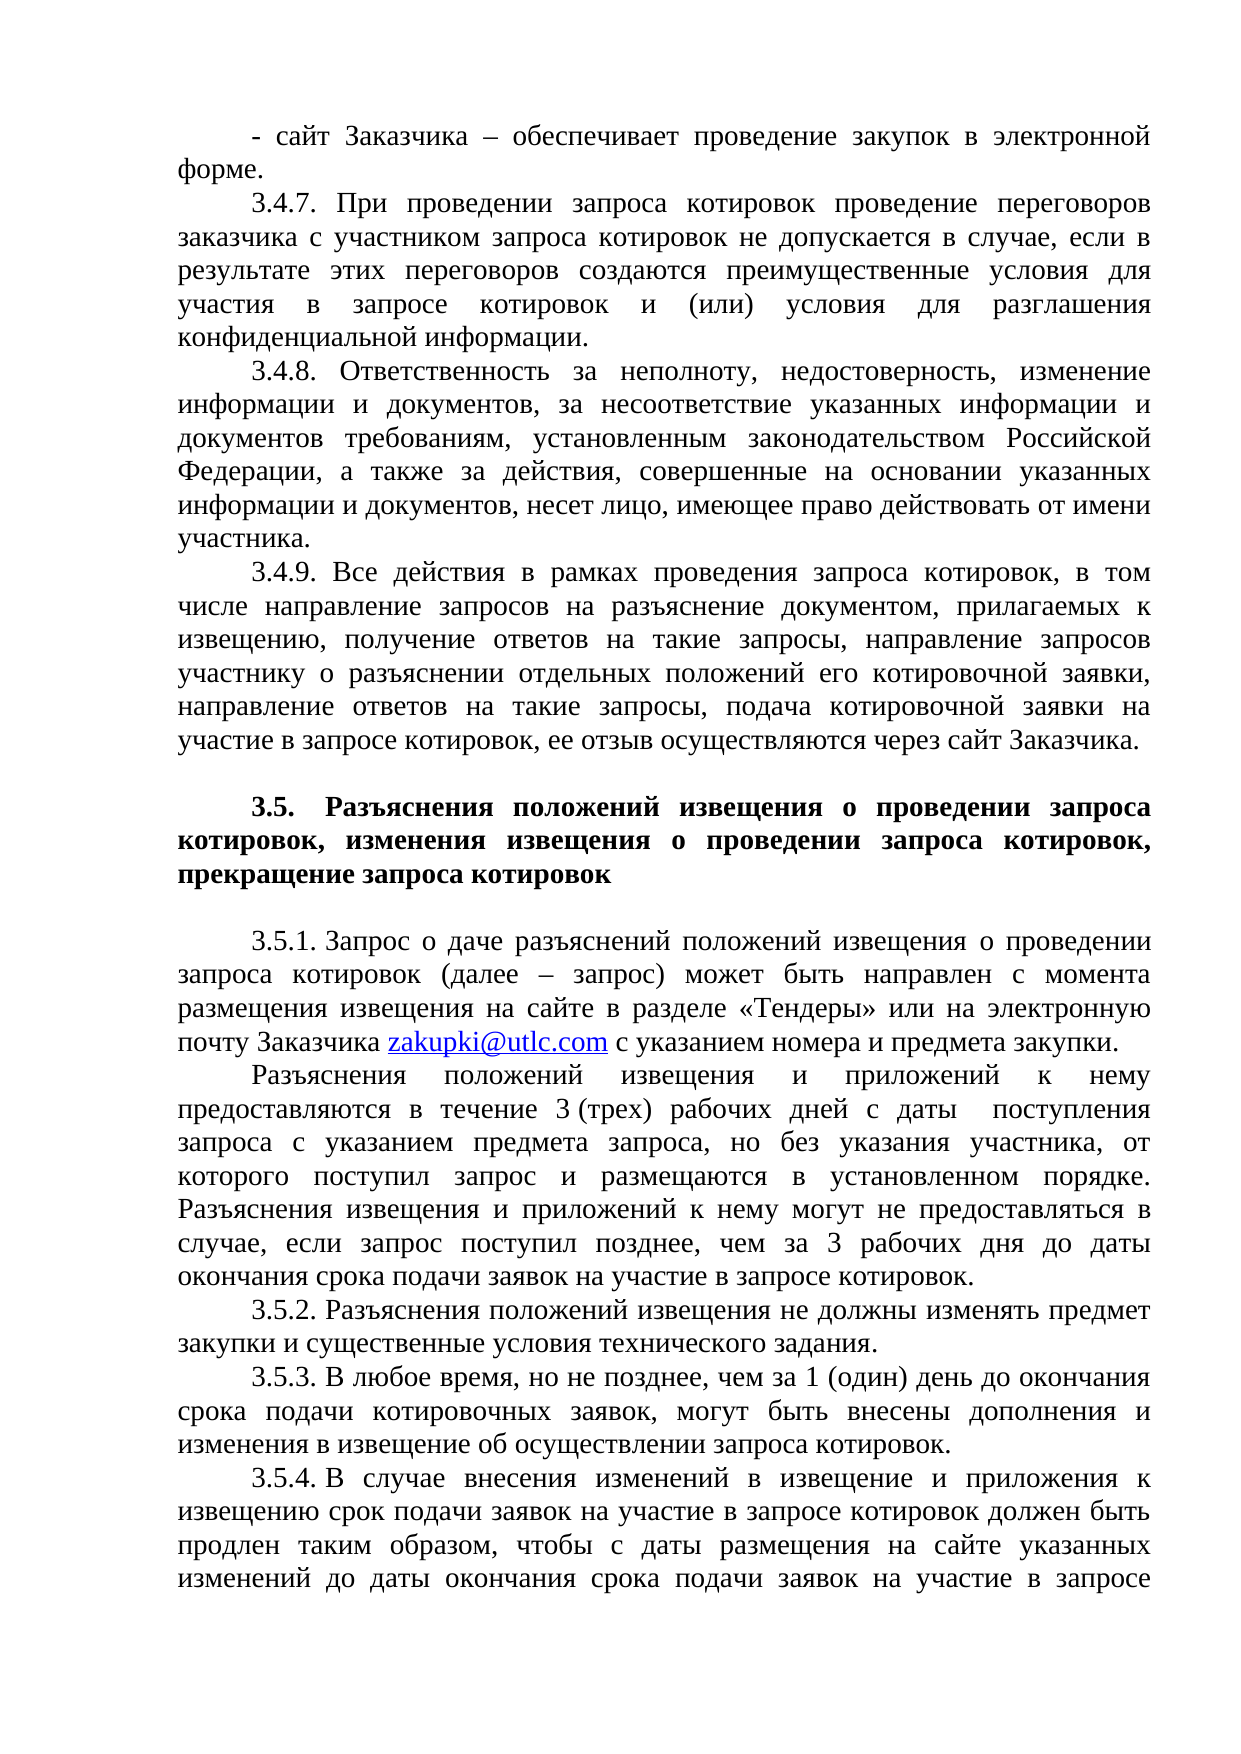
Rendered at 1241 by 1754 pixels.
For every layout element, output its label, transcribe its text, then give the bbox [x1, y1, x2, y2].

subtitle Разъяснения положений извещения о проведении запроса котировок, изменения извещения о проведении запроса котировок, прекращение запроса котировок [177, 789, 1152, 889]
list В любое время, но не позднее, чем за 1 (один) день до окончания срока подачи котировочных заявок, могут быть внесены дополнения и изменения в извещение об осуществлении запроса котировок. [177, 1359, 1152, 1460]
list Разъяснения положений извещения не должны изменять предмет закупки и существенные условия технического задания. [177, 1292, 1152, 1359]
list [177, 1460, 1152, 1594]
text - сайт Заказчика – обеспечивает проведение закупок в электронной форме. [177, 118, 1152, 185]
text 3.4.8. Ответственность за неполноту, недостоверность, изменение информации и документов, за несоответствие указанных информации и документов требованиям, установленным законодательством Российской Федерации, а также за действия, совершенные на основании указанных информации и документов, несет лицо, имеющее право действовать от имени участника. [177, 353, 1152, 554]
text 3.4.9. Все действия в рамках проведения запроса котировок, в том числе направление запросов на разъяснение документом, прилагаемых к извещению, получение ответов на такие запросы, направление запросов участнику о разъяснении отдельных положений его котировочной заявки, направление ответов на такие запросы, подача котировочной заявки на участие в запросе котировок, ее отзыв осуществляются через сайт Заказчика. [177, 554, 1152, 755]
list Запрос о даче разъяснений положений извещения о проведении запроса котировок (далее – запрос) может быть направлен с момента размещения извещения на сайте в разделе «Тендеры» или на электронную почту Заказчика zakupki@utlc.com с указанием номера и предмета закупки. [177, 923, 1152, 1057]
list Разъяснения положений извещения и приложений к нему предоставляются в течение 3 (трех) рабочих дней с даты поступления запроса с указанием предмета запроса, но без указания участника, от которого поступил запрос и размещаются в установленном порядке. Разъяснения извещения и приложений к нему могут не предоставляться в случае, если запрос поступил позднее, чем за 3 рабочих дня до даты окончания срока подачи заявок на участие в запросе котировок. [177, 1057, 1152, 1292]
text 3.4.7. При проведении запроса котировок проведение переговоров заказчика с участником запроса котировок не допускается в случае, если в результате этих переговоров создаются преимущественные условия для участия в запросе котировок и (или) условия для разглашения конфиденциальной информации. [177, 185, 1152, 353]
